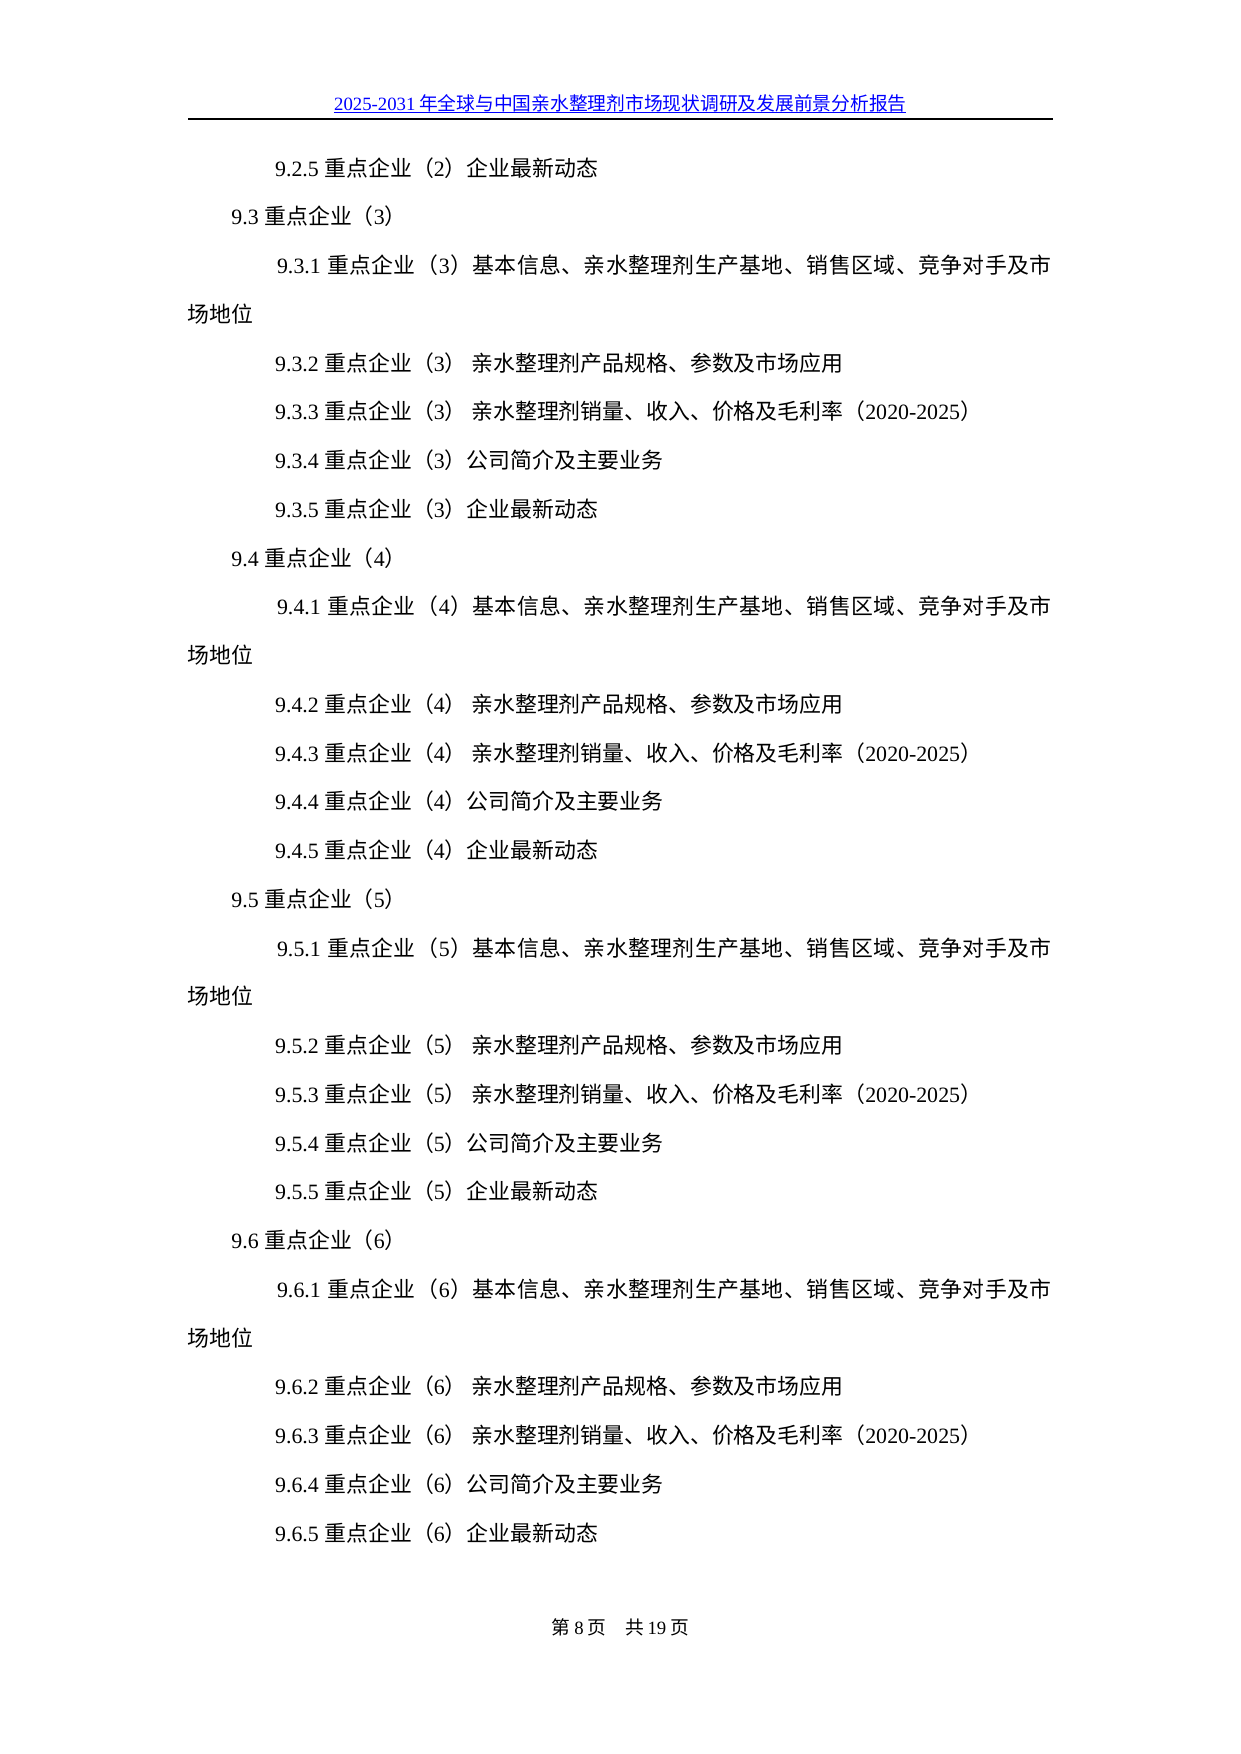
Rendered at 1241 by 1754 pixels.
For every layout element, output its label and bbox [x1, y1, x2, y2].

text [187, 150, 1053, 1548]
